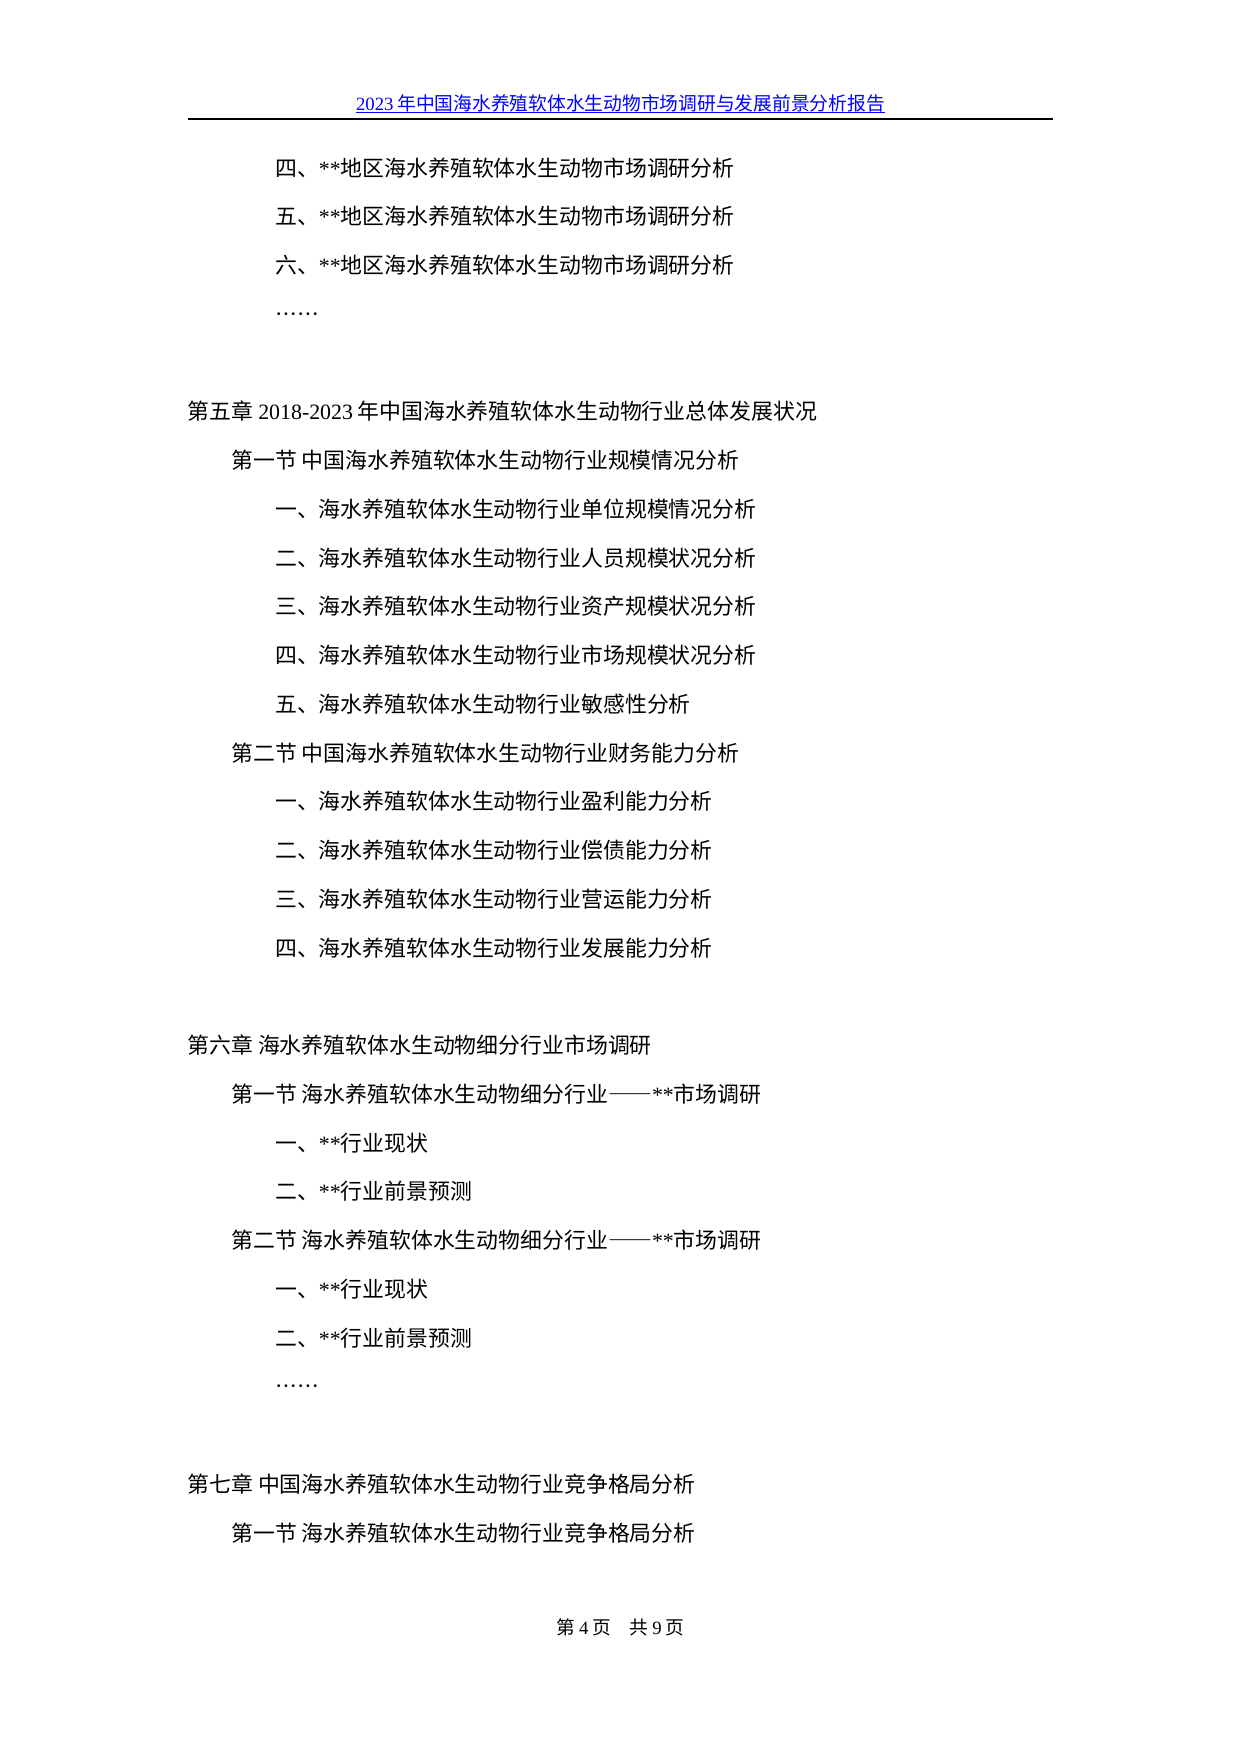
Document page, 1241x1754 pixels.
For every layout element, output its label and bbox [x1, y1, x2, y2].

text [187, 150, 1053, 1548]
